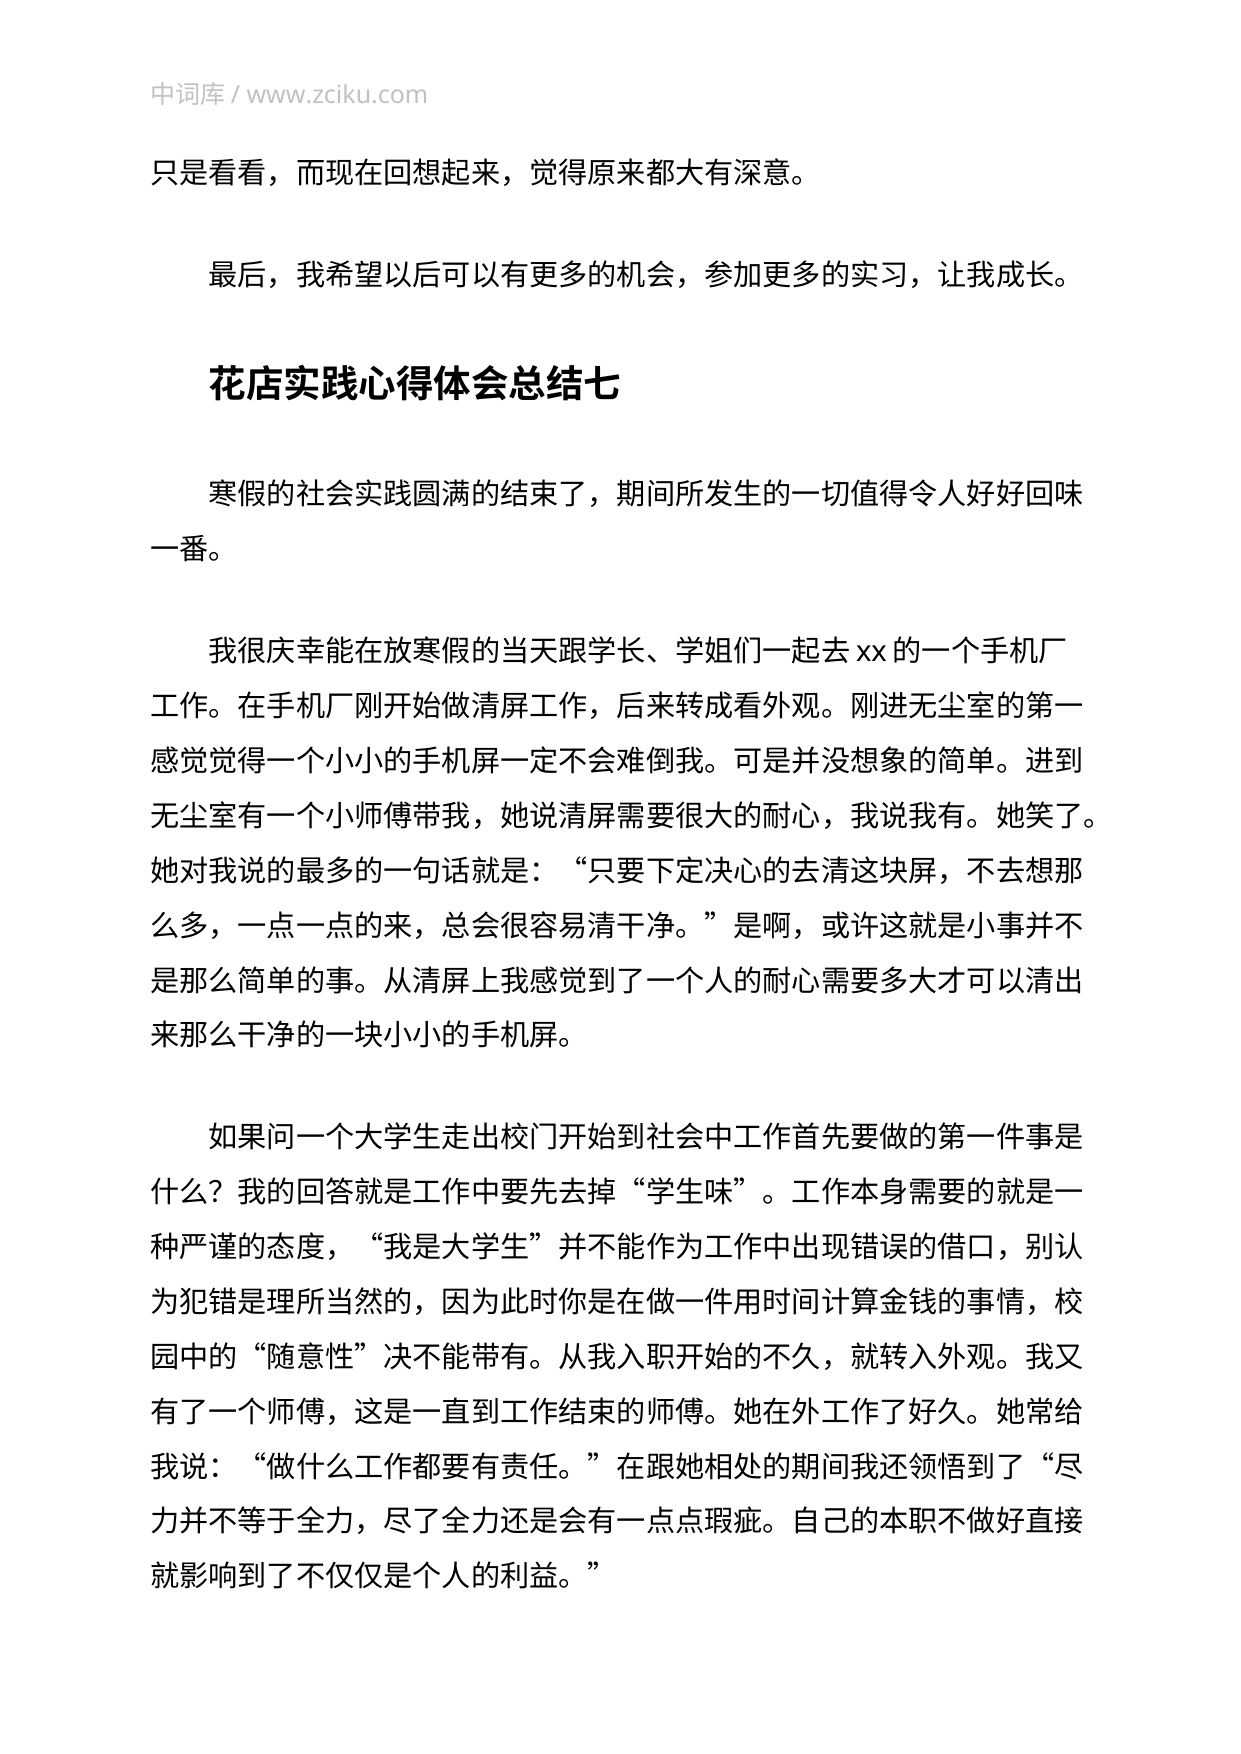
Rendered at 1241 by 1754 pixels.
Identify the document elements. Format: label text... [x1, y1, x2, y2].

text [150, 150, 1090, 192]
text 最后，我希望以后可以有更多的机会，参加更多的实习，让我成长。 [150, 252, 1090, 294]
text 我很庆幸能在放寒假的当天跟学长、学姐们一起去xx的一个手机厂工作。在手机厂刚开始做清屏工作，后来转成看外观。刚进无尘室的第一感觉觉得一个小小的手机屏一定不会难倒我。可是并没想象的简单。进到无尘室有一个小师傅带我，她说清屏需要很大的耐心，我说我有。她笑了。她对我说的最多的一句话就是：“只要下定决心的去清这块屏，不去想那么多，一点一点的来，总会很容易清干净。”是啊，或许这就是小事并不是那么简单的事。从清屏上我感觉到了一个人的耐心需要多大才可以清出来那么干净的一块小小的手机屏。 [150, 628, 1090, 1054]
text 如果问一个大学生走出校门开始到社会中工作首先要做的第一件事是什么？我的回答就是工作中要先去掉“学生味”。工作本身需要的就是一种严谨的态度，“我是大学生”并不能作为工作中出现错误的借口，别认为犯错是理所当然的，因为此时你是在做一件用时间计算金钱的事情，校园中的“随意性”决不能带有。从我入职开始的不久，就转入外观。我又有了一个师傅，这是一直到工作结束的师傅。她在外工作了好久。她常给我说：“做什么工作都要有责任。”在跟她相处的期间我还领悟到了“尽力并不等于全力，尽了全力还是会有一点点瑕疵。自己的本职不做好直接就影响到了不仅仅是个人的利益。” [150, 1114, 1090, 1595]
text 花店实践心得体会总结七 [150, 353, 1090, 408]
text 寒假的社会实践圆满的结束了，期间所发生的一切值得令人好好回味一番。 [150, 471, 1090, 568]
